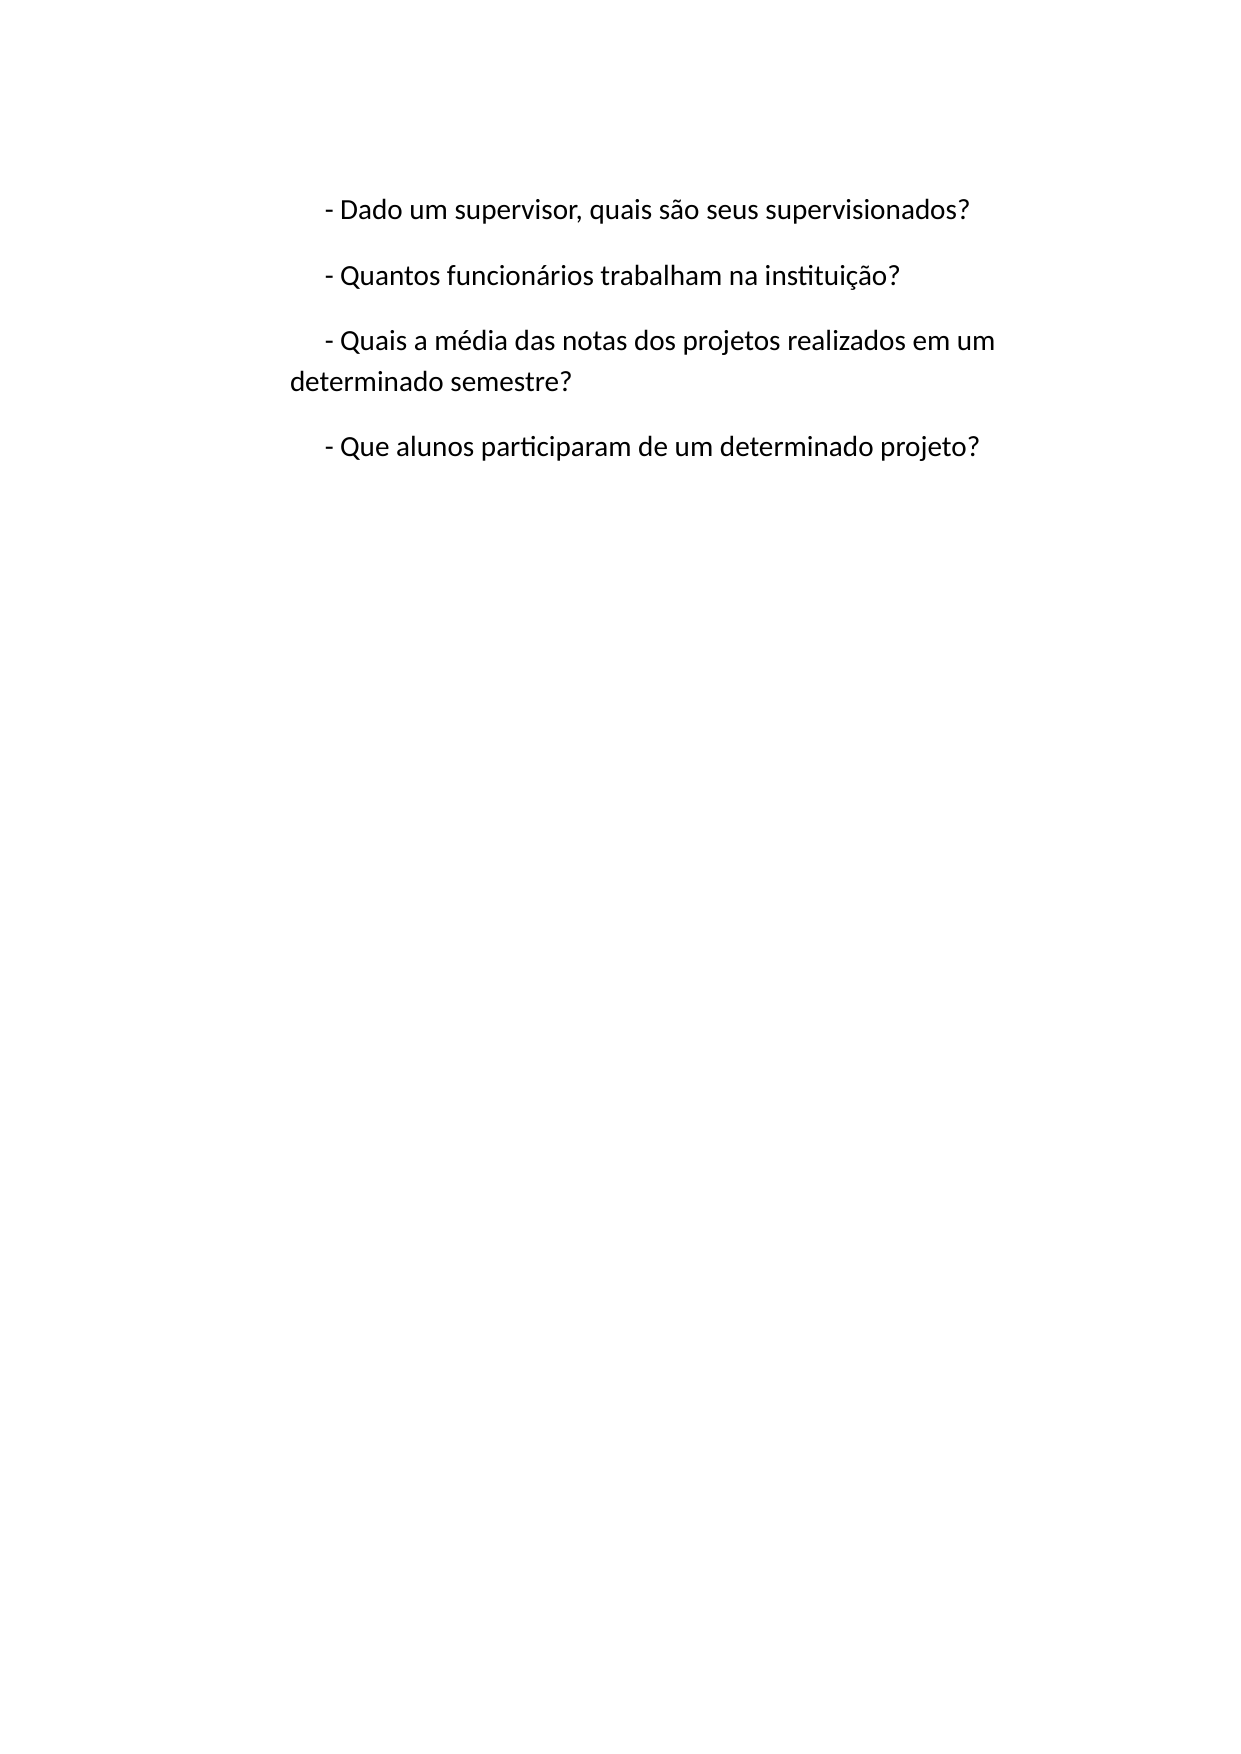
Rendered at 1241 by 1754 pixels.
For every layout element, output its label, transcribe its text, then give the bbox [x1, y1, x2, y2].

text - Quantos funcionários trabalham na instituição? [290, 257, 1063, 293]
text - Dado um supervisor, quais são seus supervisionados? [290, 191, 1063, 227]
text - Que alunos participaram de um determinado projeto? [290, 428, 1063, 464]
text - Quais a média das notas dos projetos realizados em um determinado semestre? [290, 322, 1063, 399]
